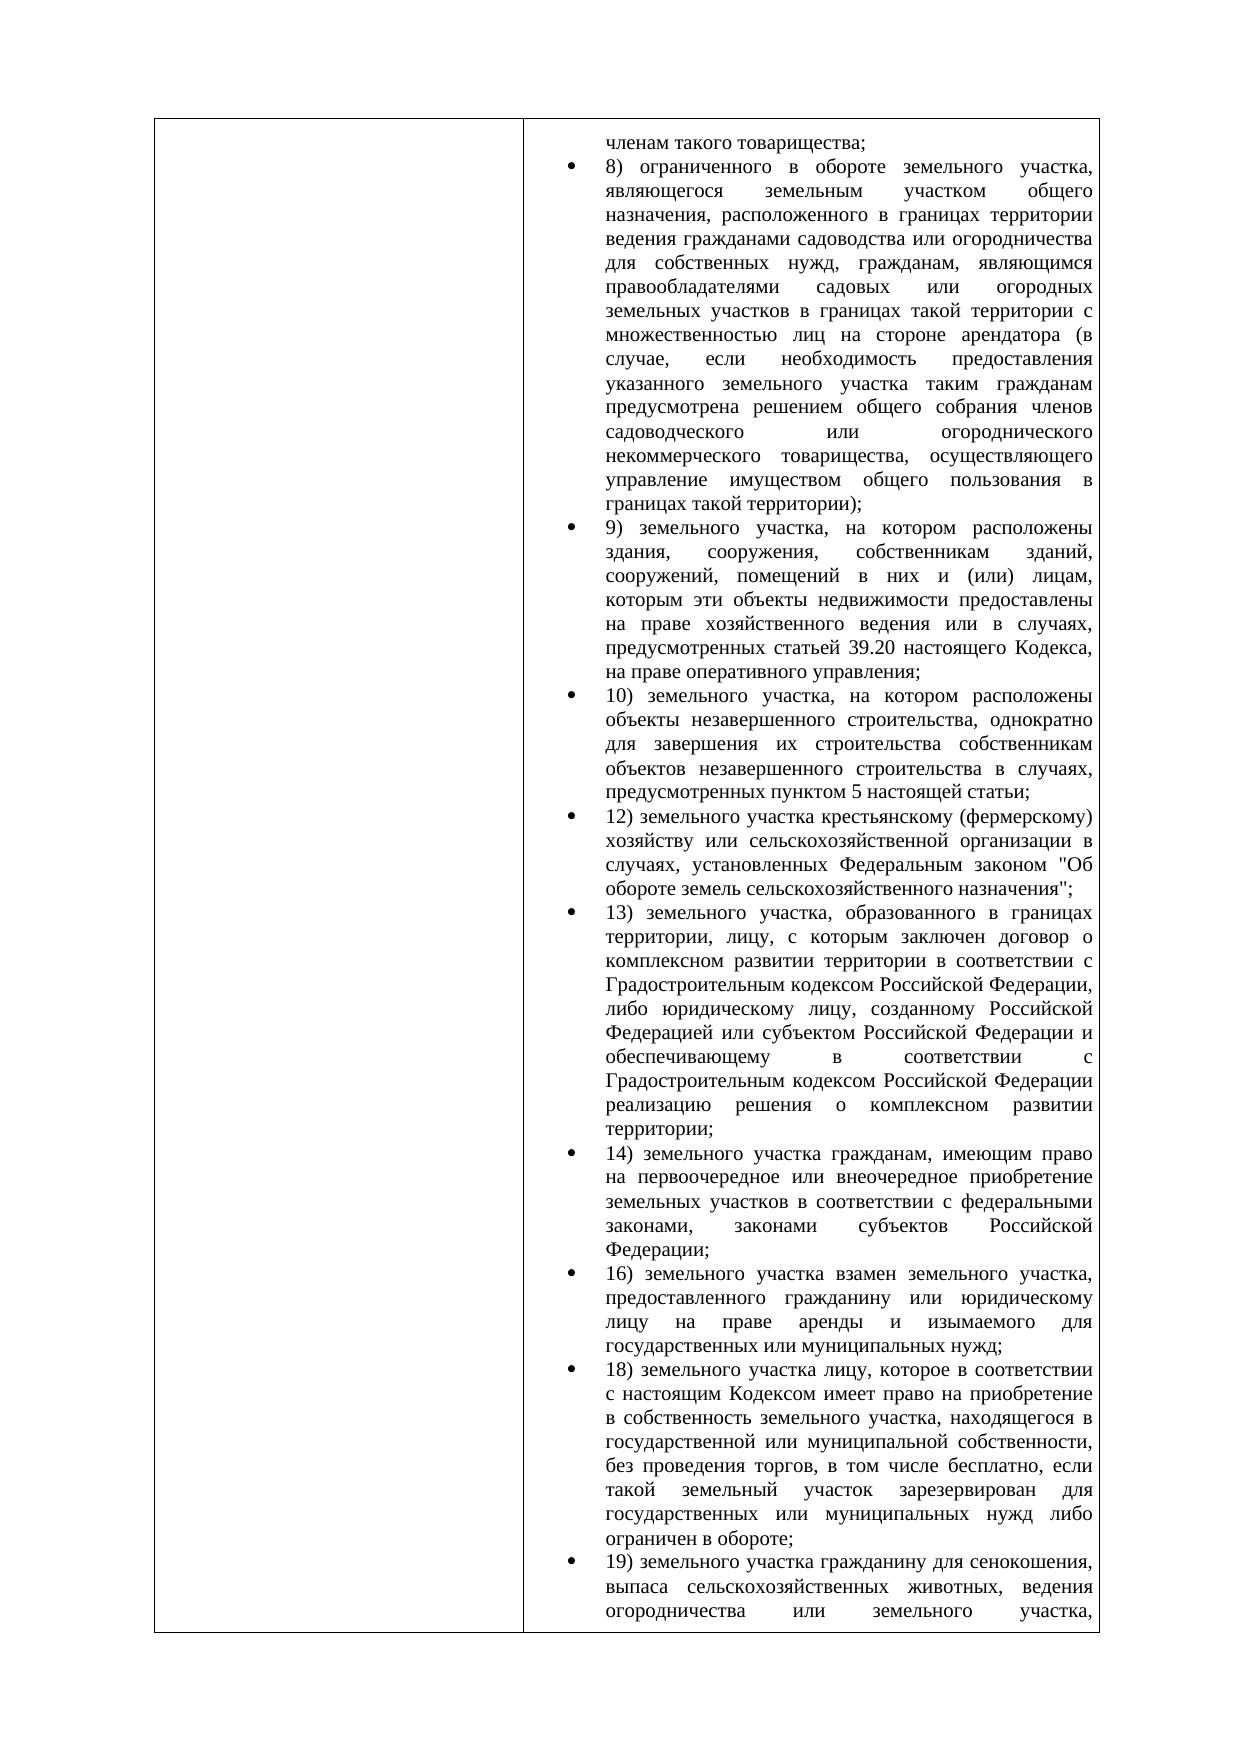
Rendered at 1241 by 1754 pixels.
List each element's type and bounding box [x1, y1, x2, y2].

table_cell [155, 119, 523, 1632]
table_cell [524, 119, 1099, 1632]
